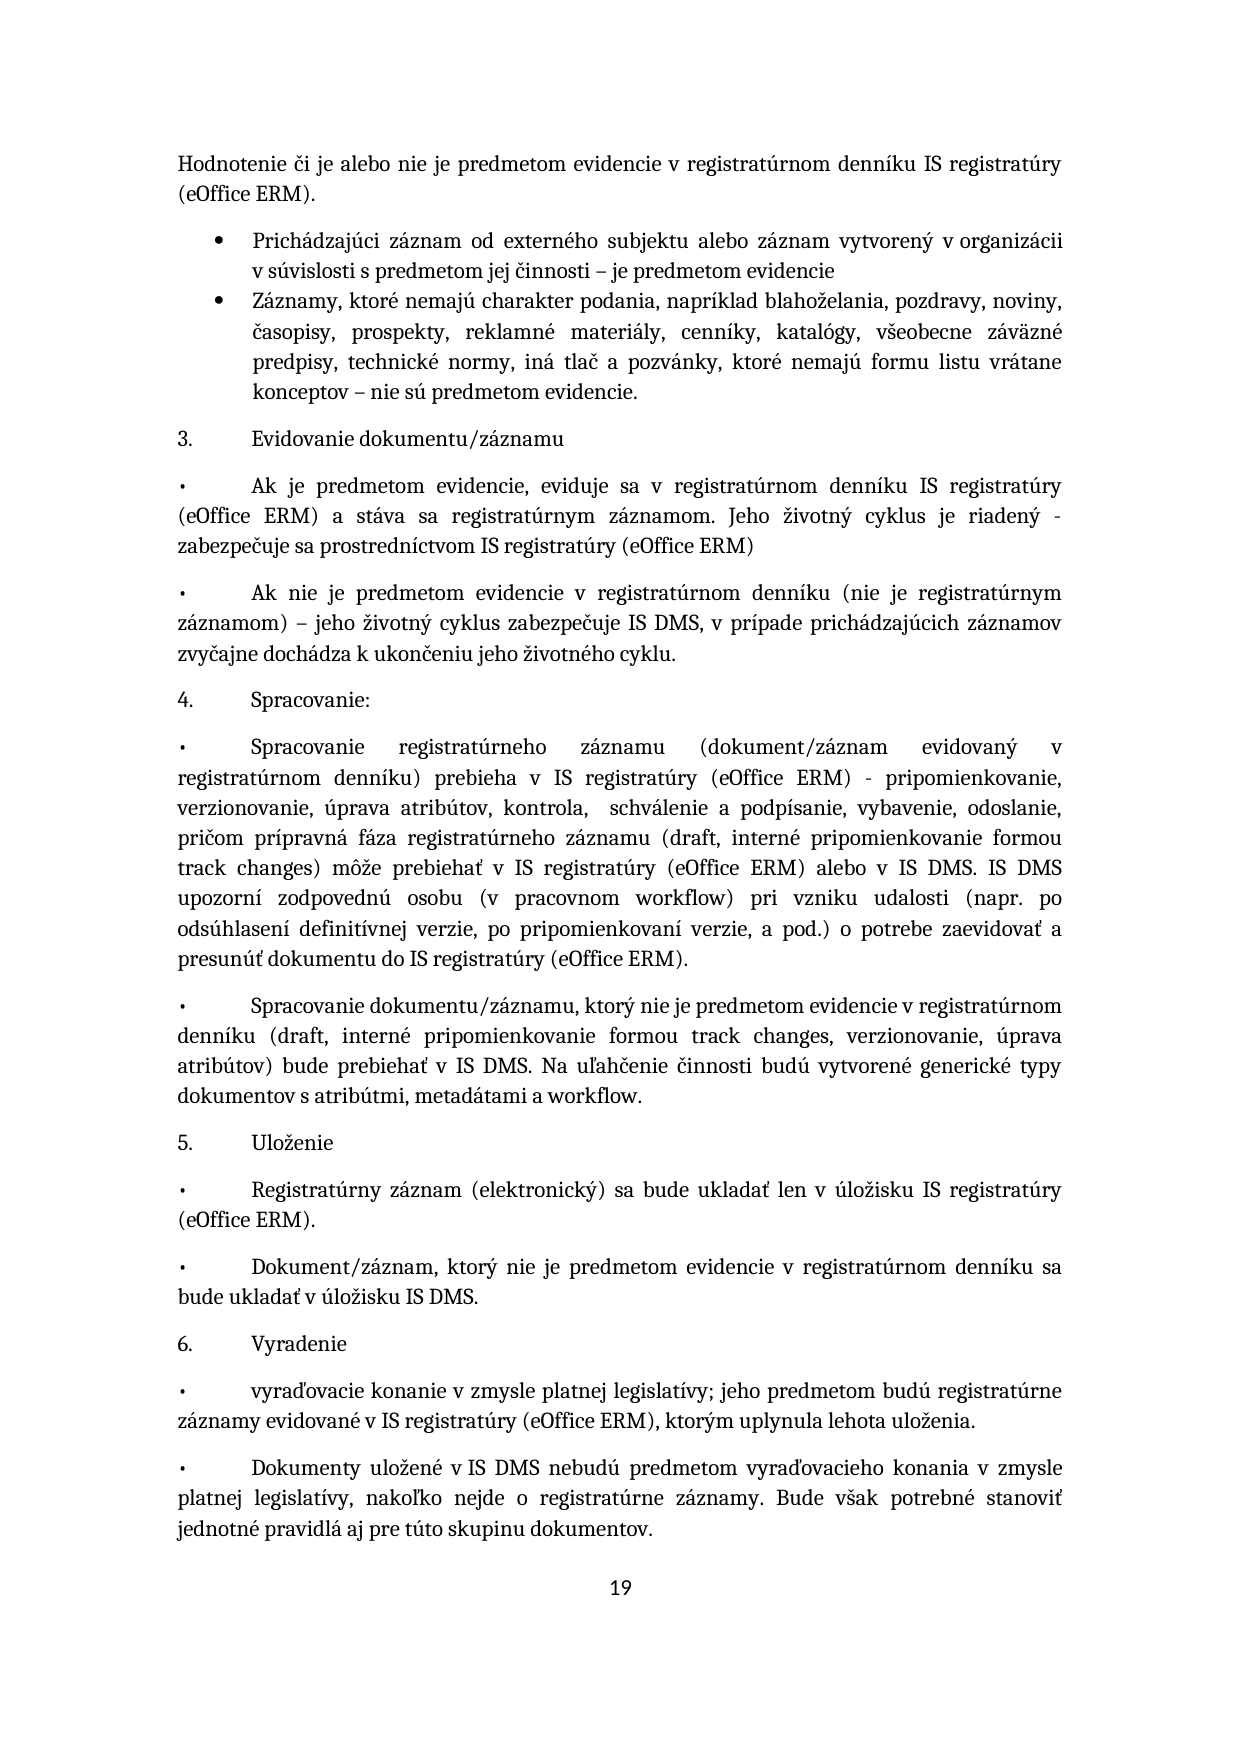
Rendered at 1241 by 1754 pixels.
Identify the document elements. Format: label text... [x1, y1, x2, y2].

text • Ak nie je predmetom evidencie v registratúrnom denníku (nie je registratúrnym záznamom) – jeho životný cyklus zabezpečuje IS DMS, v prípade prichádzajúcich záznamov zvyčajne dochádza k ukončeniu jeho životného cyklu. [177, 580, 1063, 667]
list Záznamy, ktoré nemajú charakter podania, napríklad blahoželania, pozdravy, noviny, časopisy, prospekty, reklamné materiály, cenníky, katalógy, všeobecne záväzné predpisy, technické normy, iná tlač a pozvánky, ktoré nemajú formu listu vrátane konceptov – nie sú predmetom evidencie. [215, 288, 1063, 405]
text 3. Evidovanie dokumentu/záznamu [177, 426, 1063, 452]
text • Ak je predmetom evidencie, eviduje sa v registratúrnom denníku IS registratúry (eOffice ERM) a stáva sa registratúrnym záznamom. Jeho životný cyklus je riadený - zabezpečuje sa prostredníctvom IS registratúry (eOffice ERM) [177, 473, 1063, 559]
text • vyraďovacie konanie v zmysle platnej legislatívy; jeho predmetom budú registratúrne záznamy evidované v IS registratúry (eOffice ERM), ktorým uplynula lehota uloženia. [177, 1378, 1063, 1434]
text • Dokument/záznam, ktorý nie je predmetom evidencie v registratúrnom denníku sa bude ukladať v úložisku IS DMS. [177, 1254, 1063, 1311]
text • Registratúrny záznam (elektronický) sa bude ukladať len v úložisku IS registratúry (eOffice ERM). [177, 1177, 1063, 1233]
text 6. Vyradenie [177, 1331, 1063, 1357]
text • Spracovanie dokumentu/záznamu, ktorý nie je predmetom evidencie v registratúrnom denníku (draft, interné pripomienkovanie formou track changes, verzionovanie, úprava atribútov) bude prebiehať v IS DMS. Na uľahčenie činnosti budú vytvorené generické typy dokumentov s atribútmi, metadátami a workflow. [177, 992, 1063, 1109]
list Prichádzajúci záznam od externého subjektu alebo záznam vytvorený v organizácii v súvislosti s predmetom jej činnosti – je predmetom evidencie [215, 228, 1063, 284]
text Hodnotenie či je alebo nie je predmetom evidencie v registratúrnom denníku IS registratúry (eOffice ERM). [177, 151, 1063, 207]
text • Dokumenty uložené v IS DMS nebudú predmetom vyraďovacieho konania v zmysle platnej legislatívy, nakoľko nejde o registratúrne záznamy. Bude však potrebné stanoviť jednotné pravidlá aj pre túto skupinu dokumentov. [177, 1455, 1063, 1542]
text 5. Uloženie [177, 1130, 1063, 1156]
text 4. Spracovanie: [177, 687, 1063, 714]
text • Spracovanie registratúrneho záznamu (dokument/záznam evidovaný v registratúrnom denníku) prebieha v IS registratúry (eOffice ERM) - pripomienkovanie, verzionovanie, úprava atribútov, kontrola, schválenie a podpísanie, vybavenie, odoslanie, pričom prípravná fáza registratúrneho záznamu (draft, interné pripomienkovanie formou track changes) môže prebiehať v IS registratúry (eOffice ERM) alebo v IS DMS. IS DMS upozorní zodpovednú osobu (v pracovnom workflow) pri vzniku udalosti (napr. po odsúhlasení definitívnej verzie, po pripomienkovaní verzie, a pod.) o potrebe zaevidovať a presunúť dokumentu do IS registratúry (eOffice ERM). [177, 734, 1063, 972]
